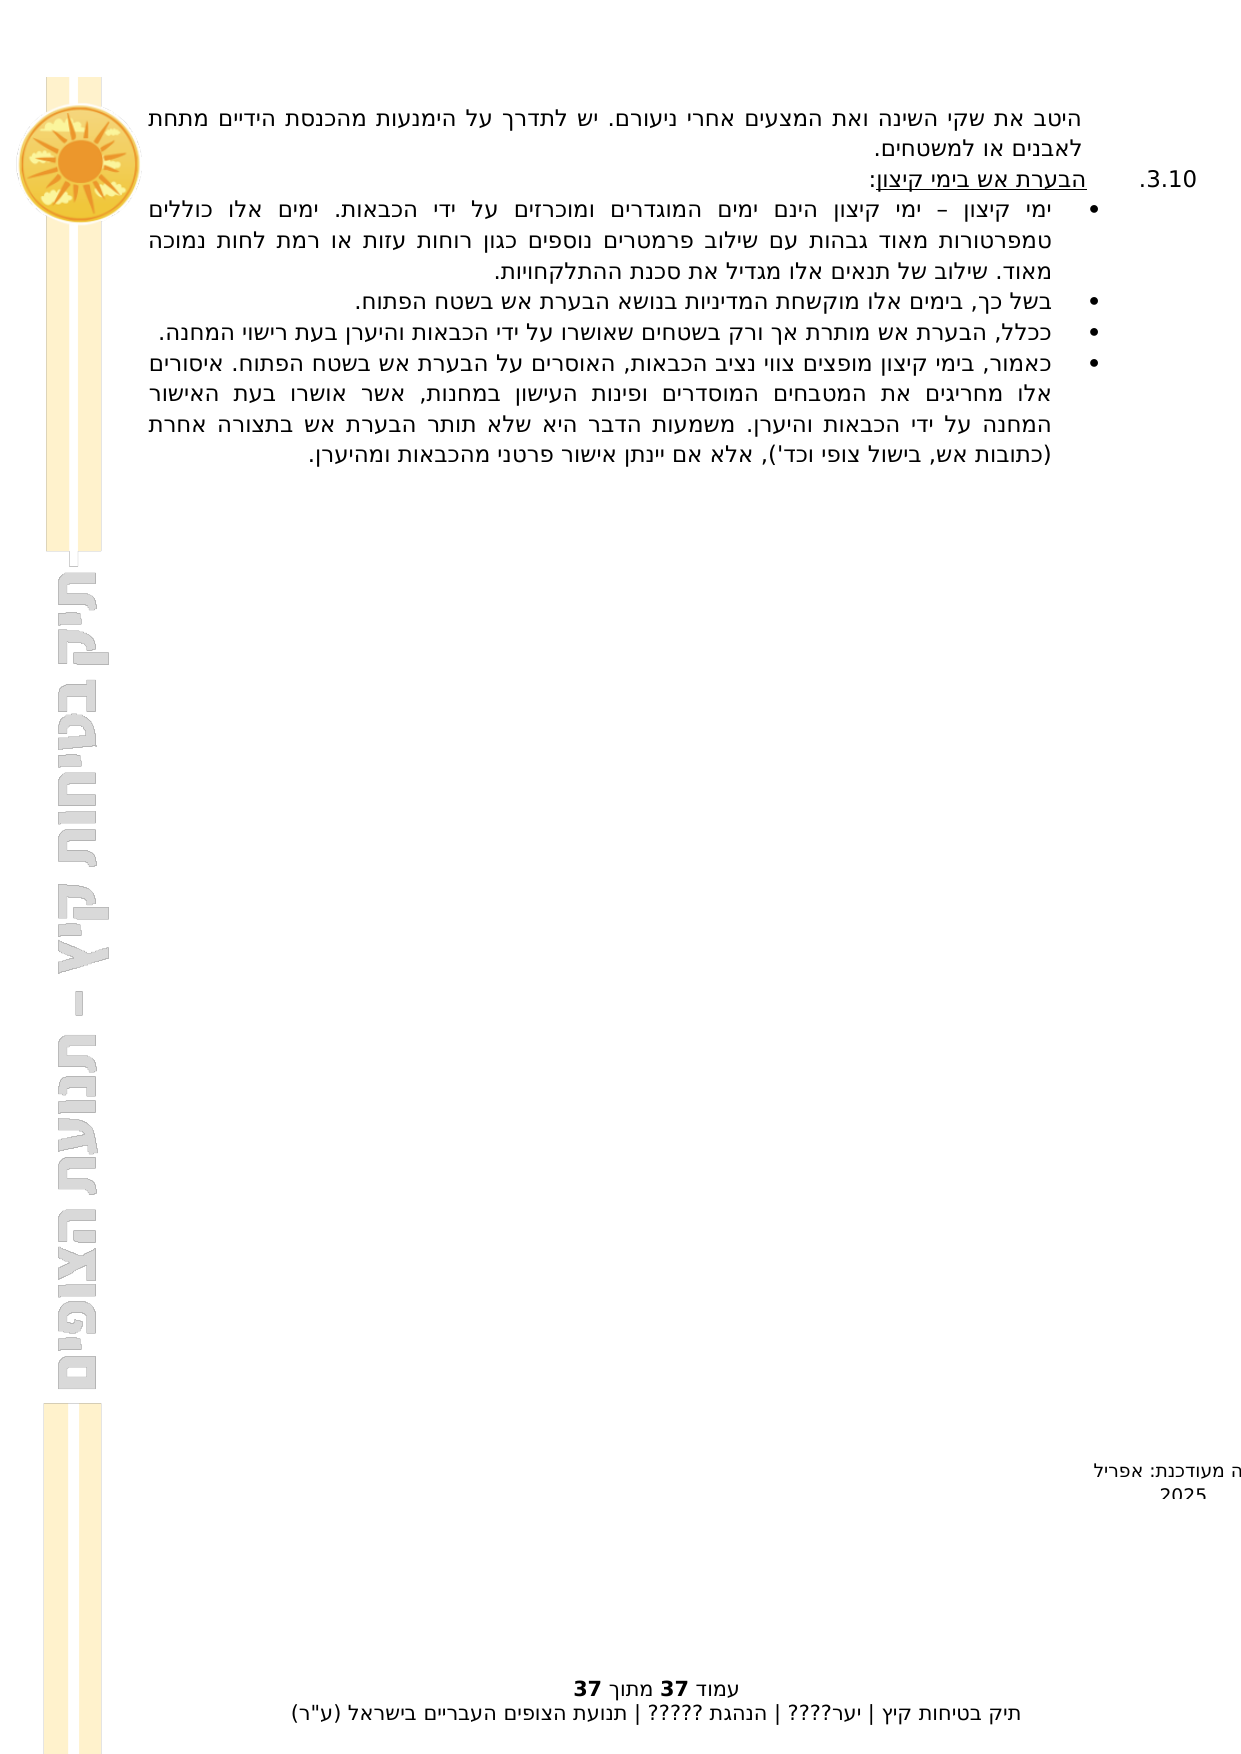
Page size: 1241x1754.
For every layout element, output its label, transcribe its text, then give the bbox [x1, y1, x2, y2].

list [148, 105, 1128, 162]
list בשל כך, בימים אלו מוקשחת המדיניות בנושא הבערת אש בשטח הפתוח. [148, 288, 1090, 315]
list הבערת אש בימי קיצון: [148, 166, 1139, 193]
picture [0, 77, 155, 1754]
list ימי קיצון – ימי קיצון הינם ימים המוגדרים ומוכרזים על ידי הכבאות. ימים אלו כוללים טמפרטורות מאוד גבהות עם שילוב פרמטרים נוספים כגון רוחות עזות או רמת לחות נמוכה מאוד. שילוב של תנאים אלו מגדיל את סכנת ההתלקחויות. [148, 197, 1090, 284]
list כאמור, בימי קיצון מופצים צווי נציב הכבאות, האוסרים על הבערת אש בשטח הפתוח. איסורים אלו מחריגים את המטבחים המוסדרים ופינות העישון במחנות, אשר אושרו בעת האישור המחנה על ידי הכבאות והיערן. משמעות הדבר היא שלא תותר הבערת אש בתצורה אחרת (כתובות אש, בישול צופי וכד'), אלא אם יינתן אישור פרטני מהכבאות ומהיערן. [148, 350, 1090, 468]
list ככלל, הבערת אש מותרת אך ורק בשטחים שאושרו על ידי הכבאות והיערן בעת רישוי המחנה. [148, 319, 1090, 346]
